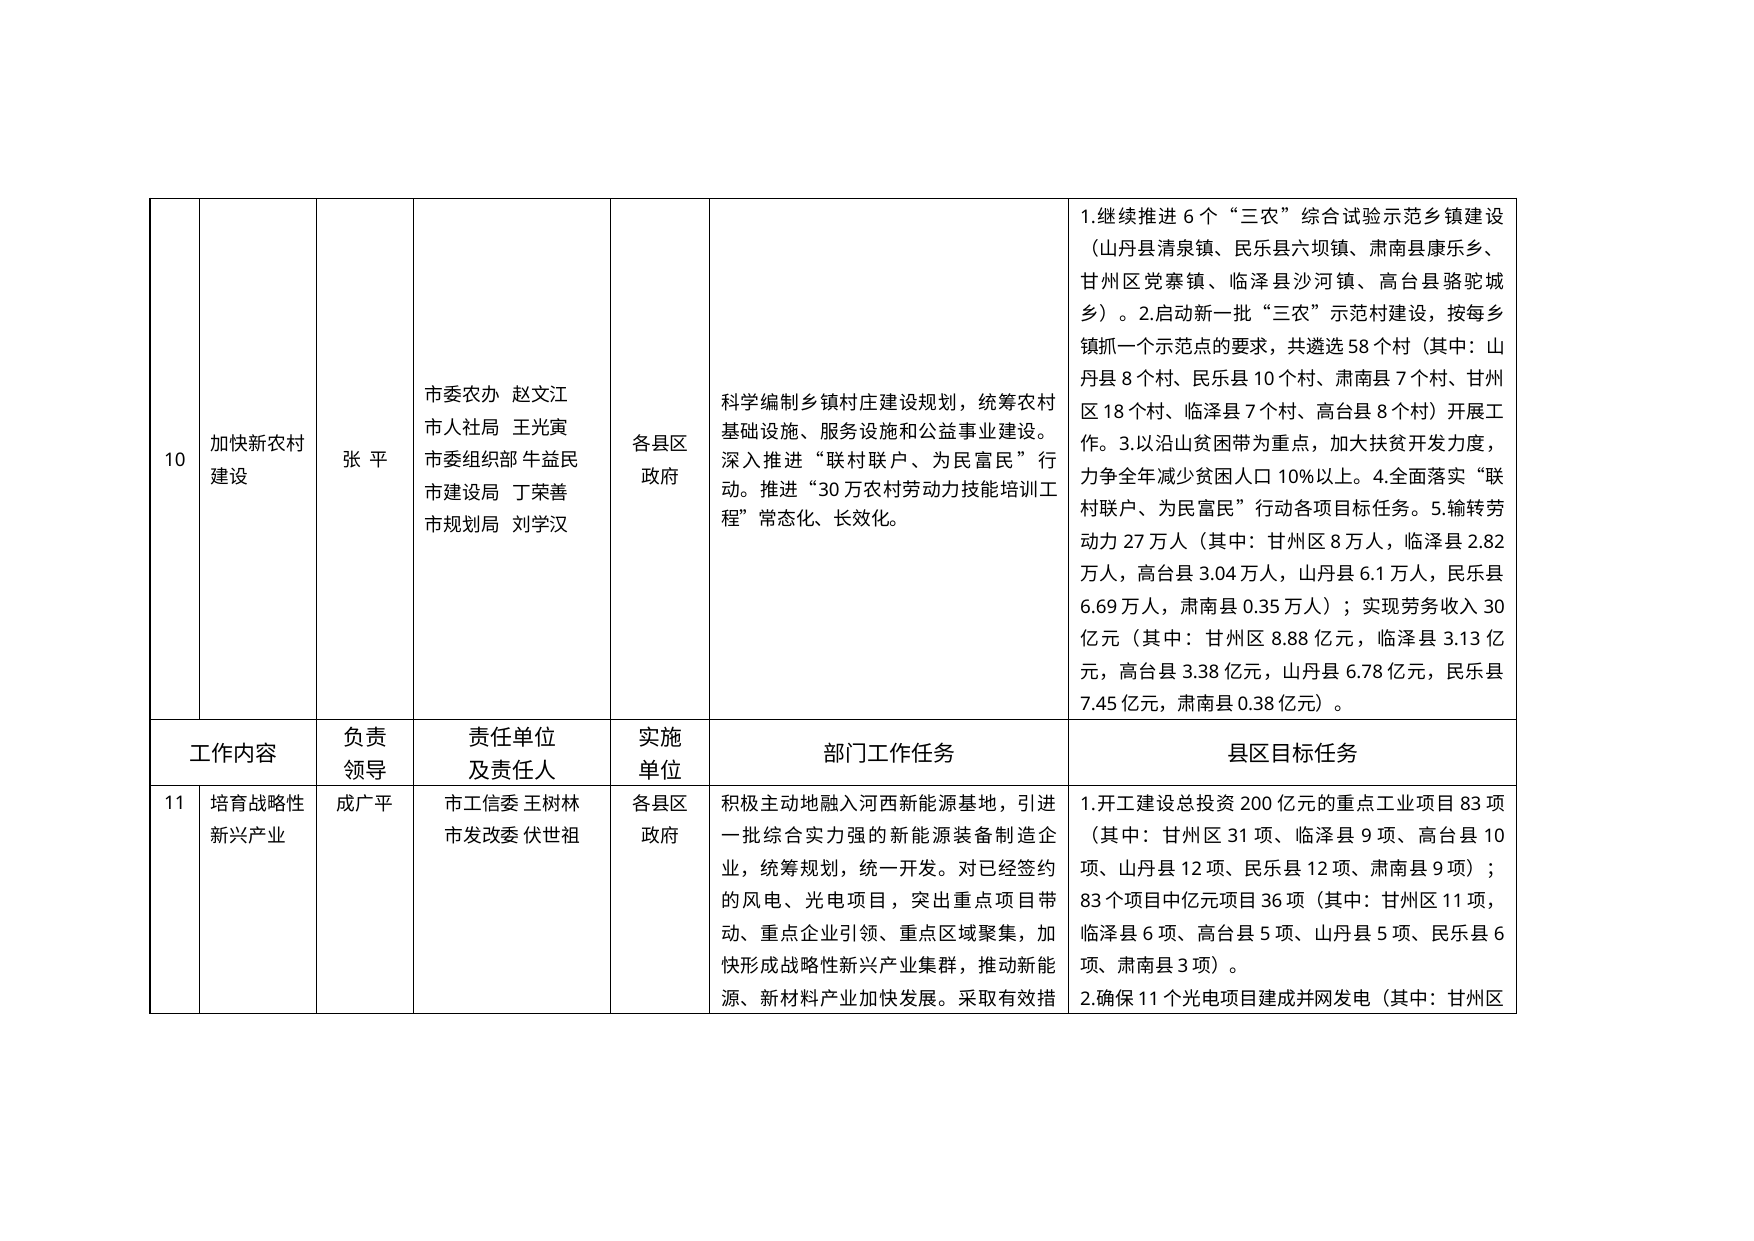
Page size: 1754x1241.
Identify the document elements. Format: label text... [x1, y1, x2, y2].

table_cell 成广平 [317, 786, 413, 1013]
table_cell 科学编制乡镇村庄建设规划，统筹农村基础设施、服务设施和公益事业建设。深入推进“联村联户、为民富民”行动。推进“30万农村劳动力技能培训工程”常态化、长效化。 [710, 199, 1068, 719]
table_cell 实施 单位 [611, 720, 709, 785]
table_cell 各县区 政府 [611, 786, 709, 1013]
table_cell 11 [151, 786, 199, 1013]
table_cell 加快新农村建设 [200, 199, 316, 719]
table_cell 部门工作任务 [710, 720, 1068, 785]
table_cell 县区目标任务 [1069, 720, 1516, 785]
table_cell 责任单位 及责任人 [414, 720, 610, 785]
table_cell 市工信委 王树林 市发改委 伏世祖 [414, 786, 610, 1013]
table_cell 工作内容 [151, 720, 316, 785]
table_cell 张 平 [317, 199, 413, 719]
table_cell 负责 领导 [317, 720, 413, 785]
table_cell 市委农办 赵文江 市人社局 王光寅 市委组织部 牛益民 市建设局 丁荣善 市规划局 刘学汉 [414, 199, 610, 719]
table_cell 培育战略性新兴产业 [200, 786, 316, 1013]
table_cell 各县区 政府 [611, 199, 709, 719]
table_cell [710, 786, 1068, 1013]
table_cell 10 [151, 199, 199, 719]
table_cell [1069, 786, 1516, 1013]
table_cell 1.继续推进6个“三农”综合试验示范乡镇建设（山丹县清泉镇、民乐县六坝镇、肃南县康乐乡、甘州区党寨镇、临泽县沙河镇、高台县骆驼城乡）。2.启动新一批“三农”示范村建设，按每乡镇抓一个示范点的要求，共遴选58个村（其中：山丹县8个村、民乐县10个村、肃南县7个村、甘州区18个村、临泽县7个村、高台县8个村）开展工作。3.以沿山贫困带为重点，加大扶贫开发力度，力争全年减少贫困人口10%以上。4.全面落实“联村联户、为民富民”行动各项目标任务。5.输转劳动力27万人（其中：甘州区8万人，临泽县2.82万人，高台县3.04万人，山丹县6.1万人，民乐县6.69万人，肃南县0.35万人）；实现劳务收入30亿元（其中：甘州区8.88亿元，临泽县3.13亿元，高台县3.38亿元，山丹县6.78亿元，民乐县7.45亿元，肃南县0.38亿元）。 [1069, 199, 1516, 719]
